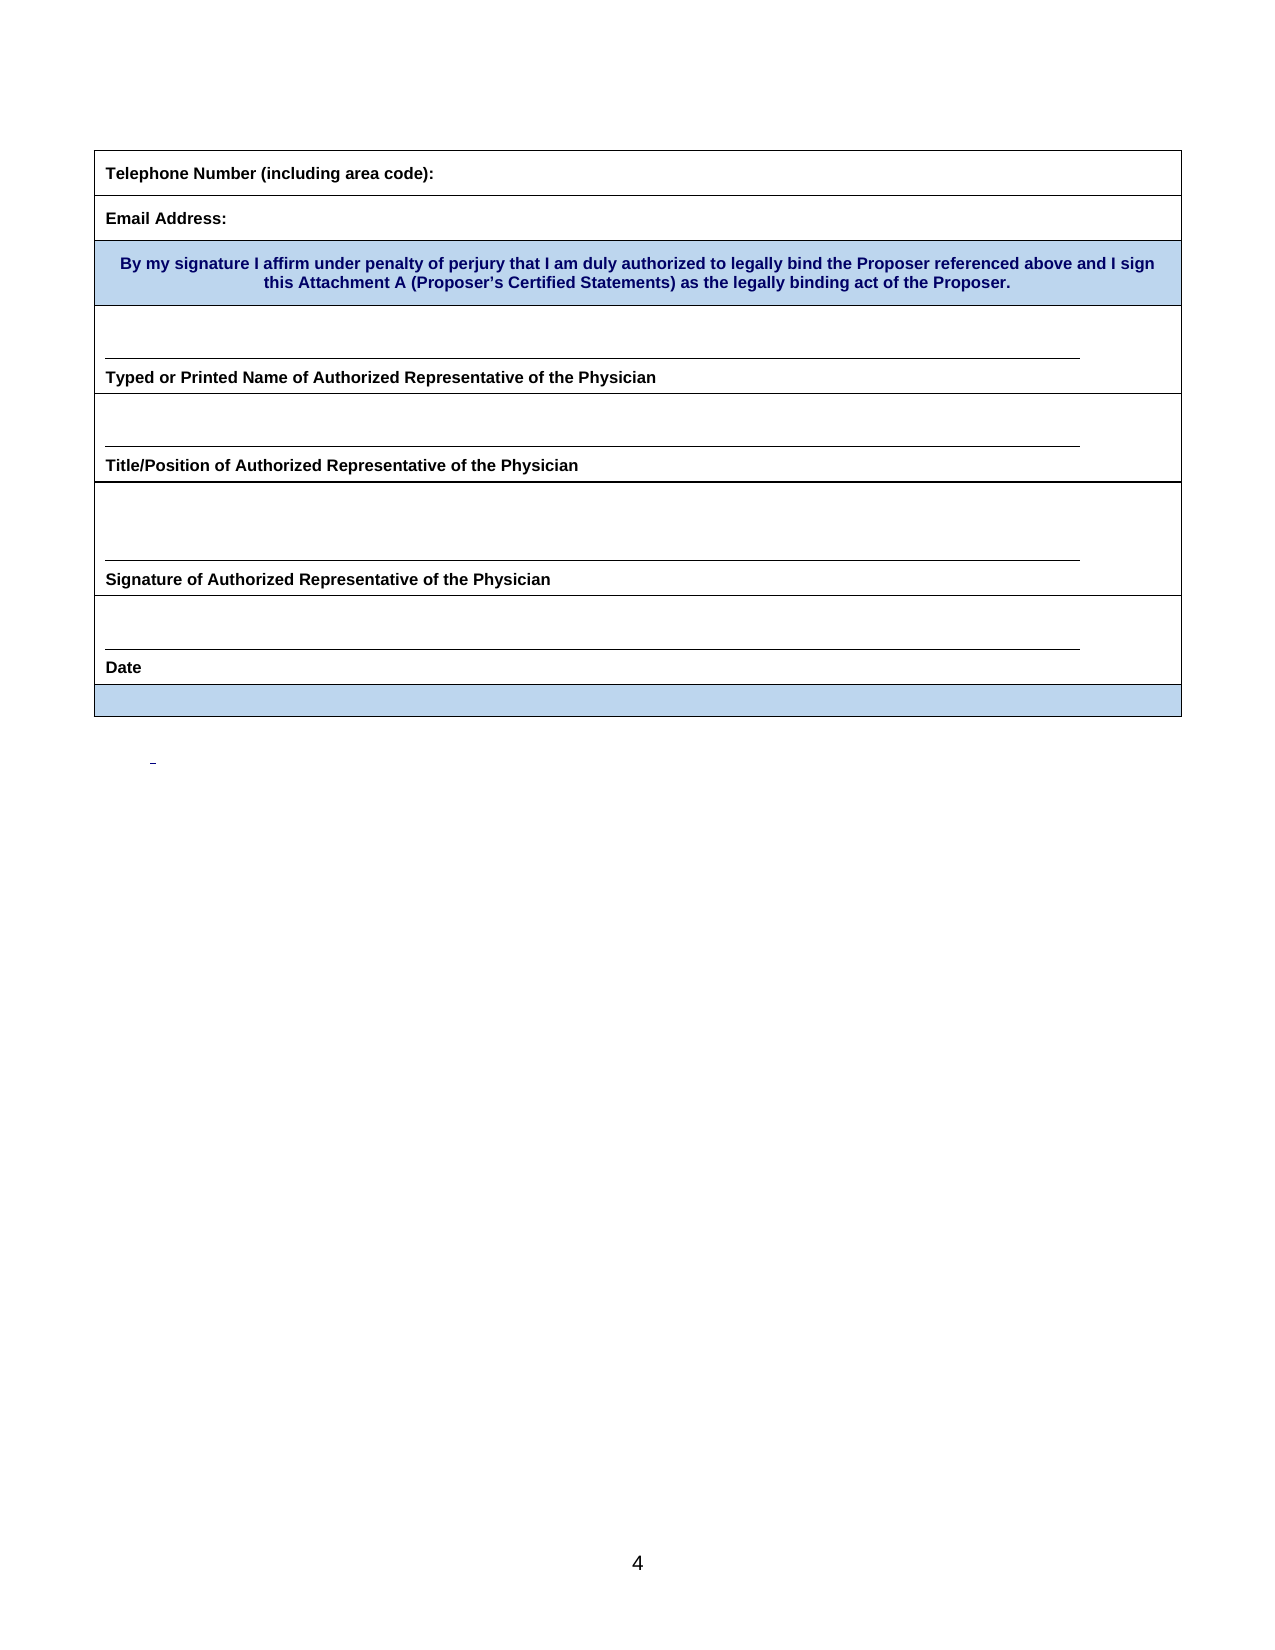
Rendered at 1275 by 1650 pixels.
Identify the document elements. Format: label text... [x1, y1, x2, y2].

table_cell Typed or Printed Name of Authorized Representative of the Physician [95, 306, 1181, 393]
table_cell Title/Position of Authorized Representative of the Physician [95, 394, 1181, 481]
table_cell By my signature I affirm under penalty of perjury that I am duly authorized to legally bind the Proposer referenced above and I sign this Attachment A (Proposer’s Certified Statements) as the legally binding act of the Proposer. [95, 241, 1181, 305]
table_cell [95, 685, 1181, 716]
table_cell Date [95, 596, 1181, 683]
table_cell Email Address: [95, 196, 1181, 240]
table_cell Telephone Number (including area code): [95, 151, 1181, 195]
table_cell Signature of Authorized Representative of the Physician [95, 483, 1181, 595]
